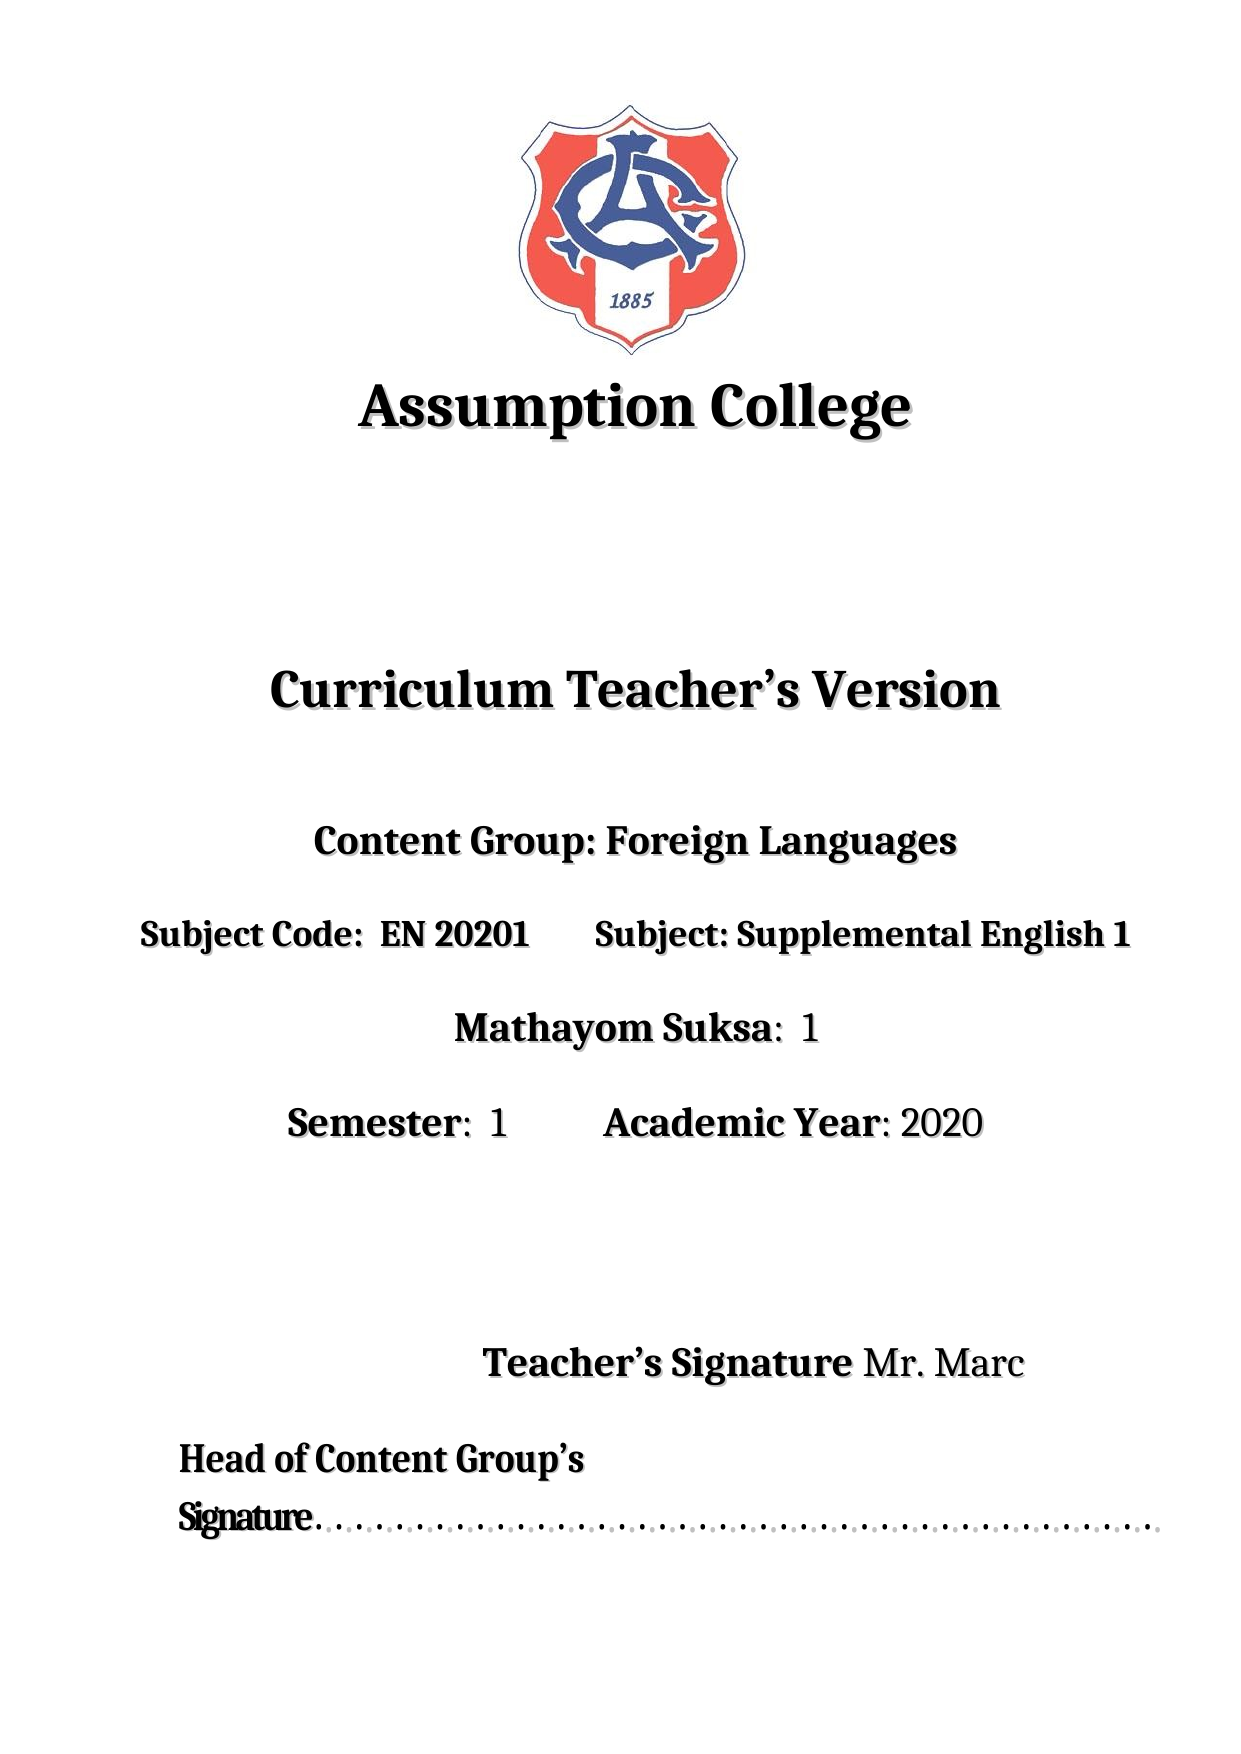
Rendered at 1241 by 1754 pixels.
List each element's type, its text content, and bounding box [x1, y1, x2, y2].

text Teacher’s Signature Mr. Marc [482, 1339, 1167, 1387]
subtitle Curriculum Teacher’s Version [121, 659, 1150, 721]
text Mathayom Suksa: 1 [121, 1004, 1150, 1052]
text Assumption College [121, 370, 1150, 442]
picture [509, 100, 758, 359]
text Subject Code: EN 20201 Subject: Supplemental English 1 [121, 913, 1150, 956]
text Content Group: Foreign Languages [121, 817, 1150, 865]
text Semester: 1 Academic Year: 2020 [121, 1099, 1150, 1147]
text Head of Content Group’s Signature.................................................................................... [178, 1434, 1167, 1544]
